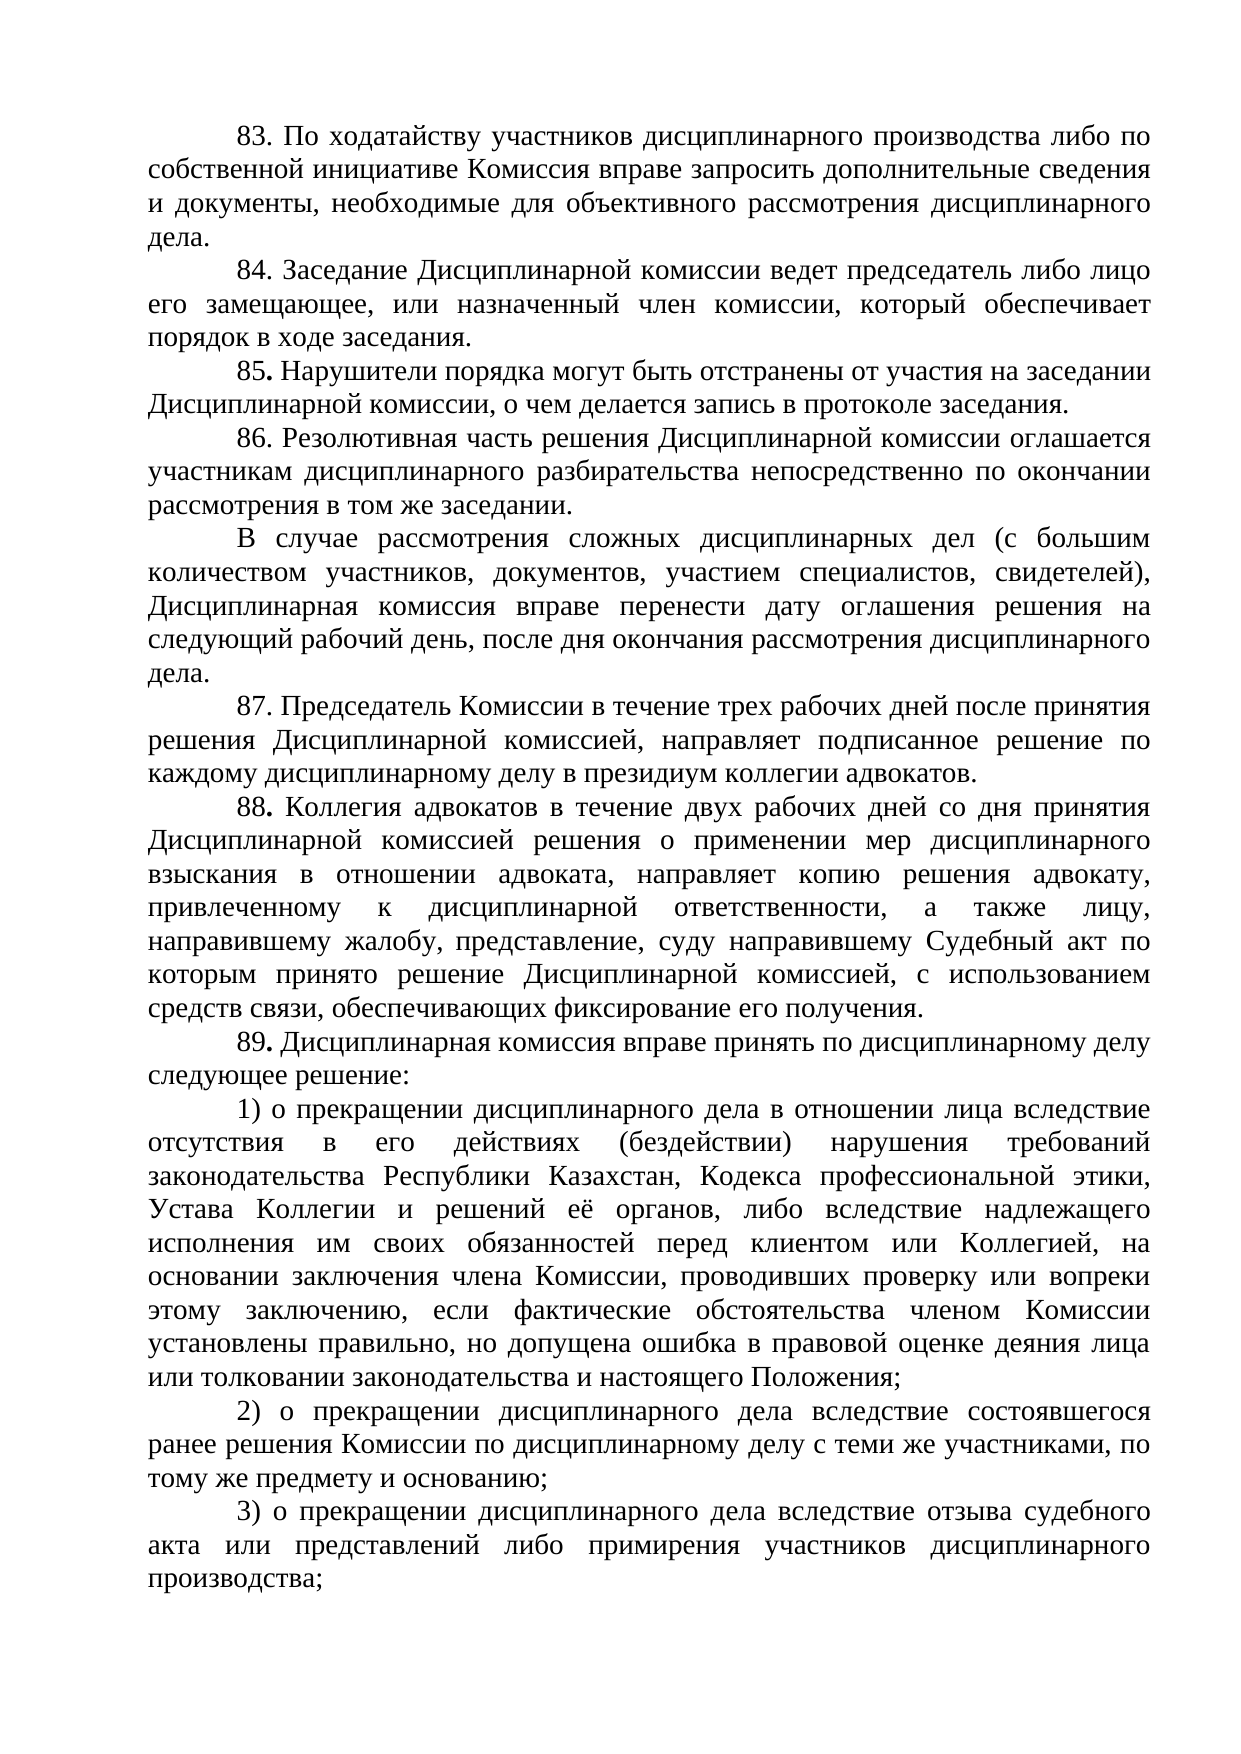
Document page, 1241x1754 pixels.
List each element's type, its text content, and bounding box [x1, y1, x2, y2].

text 89. Дисциплинарная комиссия вправе принять по дисциплинарному делу следующее решение: [148, 1024, 1152, 1091]
text 86. Резолютивная часть решения Дисциплинарной комиссии оглашается участникам дисциплинарного разбирательства непосредственно по окончании рассмотрения в том же заседании. [148, 420, 1152, 521]
text 3) о прекращении дисциплинарного дела вследствие отзыва судебного акта или представлений либо примирения участников дисциплинарного производства; [148, 1493, 1152, 1594]
text 87. Председатель Комиссии в течение трех рабочих дней после принятия решения Дисциплинарной комиссией, направляет подписанное решение по каждому дисциплинарному делу в президиум коллегии адвокатов. [148, 688, 1152, 789]
text 83. По ходатайству участников дисциплинарного производства либо по собственной инициативе Комиссия вправе запросить дополнительные сведения и документы, необходимые для объективного рассмотрения дисциплинарного дела. [148, 118, 1152, 252]
text 85. Нарушители порядка могут быть отстранены от участия на заседании Дисциплинарной комиссии, о чем делается запись в протоколе заседания. [148, 353, 1152, 420]
text 1) о прекращении дисциплинарного дела в отношении лица вследствие отсутствия в его действиях (бездействии) нарушения требований законодательства Республики Казахстан, Кодекса профессиональной этики, Устава Коллегии и решений её органов, либо вследствие надлежащего исполнения им своих обязанностей перед клиентом или Коллегией, на основании заключения члена Комиссии, проводивших проверку или вопреки этому заключению, если фактические обстоятельства членом Комиссии установлены правильно, но допущена ошибка в правовой оценке деяния лица или толковании законодательства и настоящего Положения; [148, 1091, 1152, 1393]
text 88. Коллегия адвокатов в течение двух рабочих дней со дня принятия Дисциплинарной комиссией решения о применении мер дисциплинарного взыскания в отношении адвоката, направляет копию решения адвокату, привлеченному к дисциплинарной ответственности, а также лицу, направившему жалобу, представление, суду направившему Судебный акт по которым принято решение Дисциплинарной комиссией, с использованием средств связи, обеспечивающих фиксирование его получения. [148, 789, 1152, 1024]
text В случае рассмотрения сложных дисциплинарных дел (с большим количеством участников, документов, участием специалистов, свидетелей), Дисциплинарная комиссия вправе перенести дату оглашения решения на следующий рабочий день, после дня окончания рассмотрения дисциплинарного дела. [148, 521, 1152, 688]
text 2) о прекращении дисциплинарного дела вследствие состоявшегося ранее решения Комиссии по дисциплинарному делу с теми же участниками, по тому же предмету и основанию; [148, 1393, 1152, 1493]
text 84. Заседание Дисциплинарной комиссии ведет председатель либо лицо его замещающее, или назначенный член комиссии, который обеспечивает порядок в ходе заседания. [148, 252, 1152, 353]
